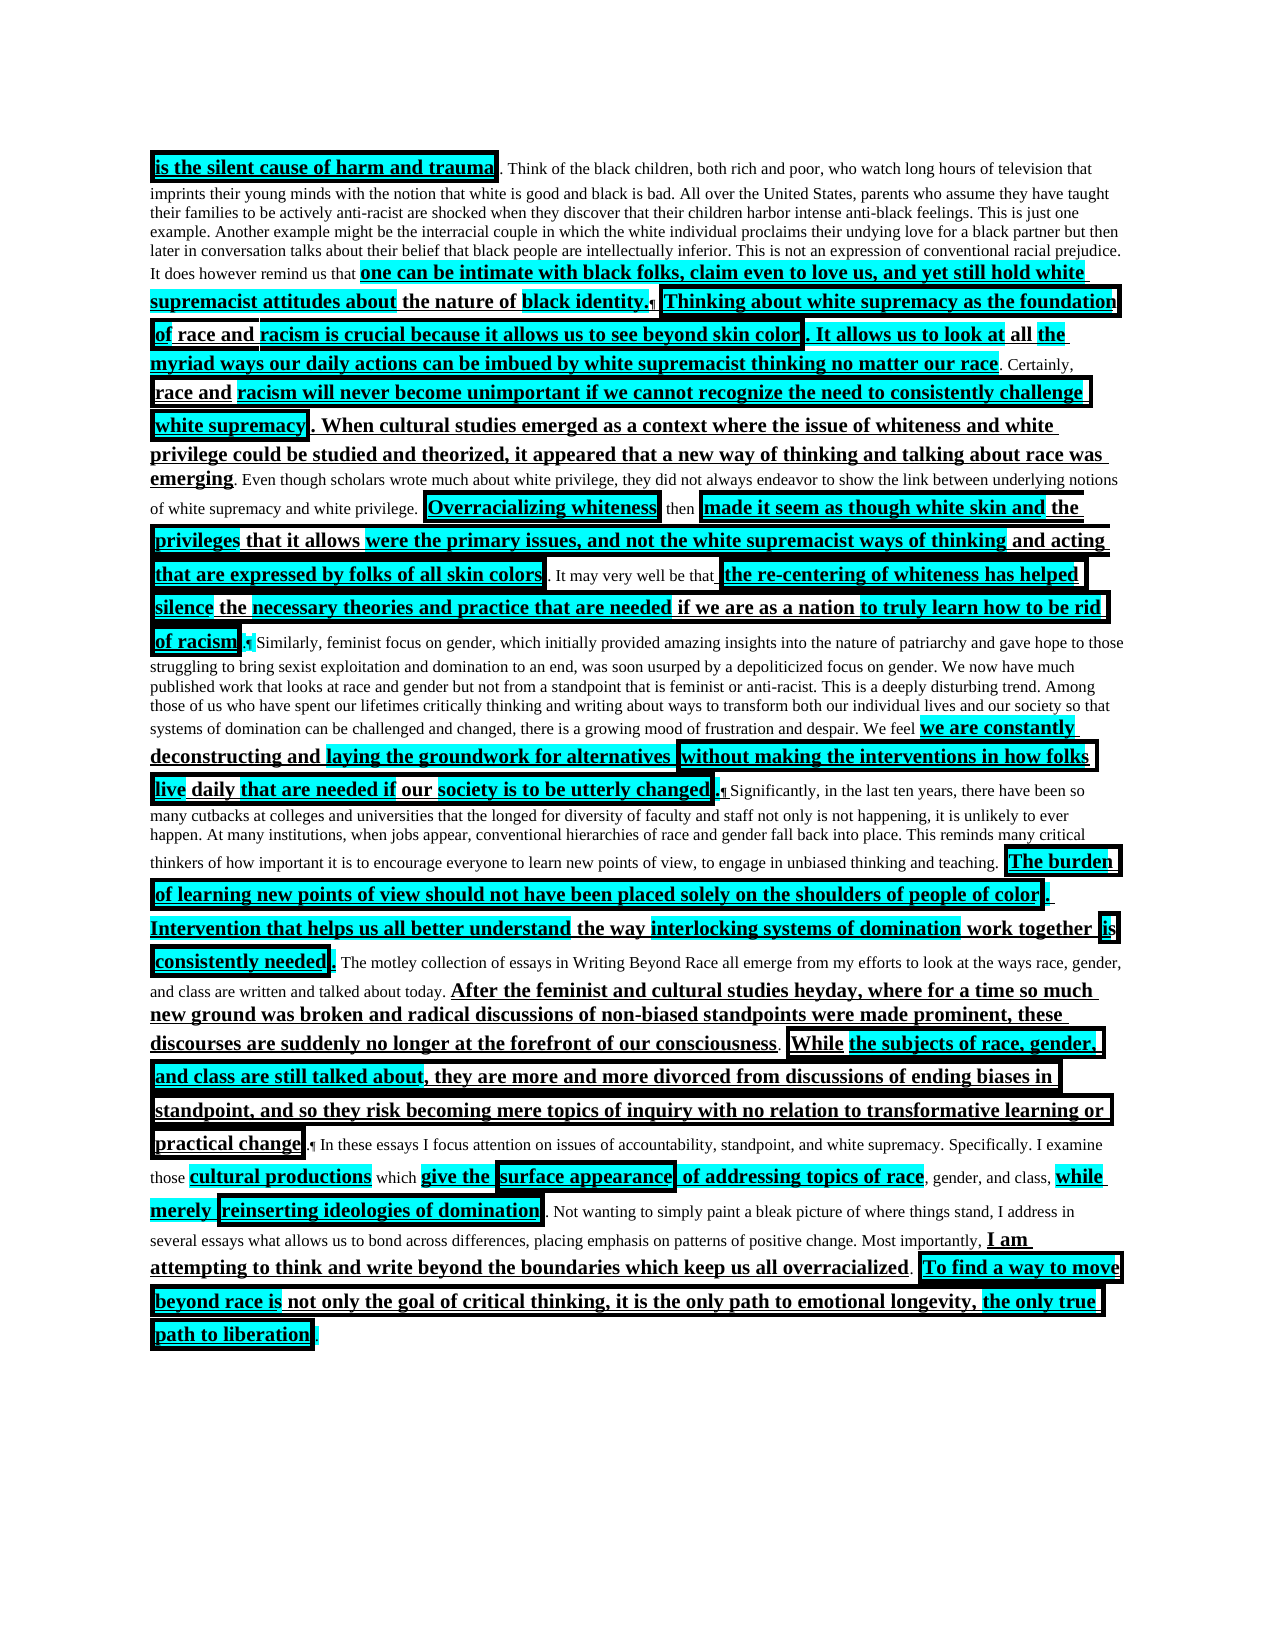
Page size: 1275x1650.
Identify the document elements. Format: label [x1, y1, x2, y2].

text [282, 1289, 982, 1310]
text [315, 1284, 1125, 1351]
text [150, 150, 1125, 1284]
